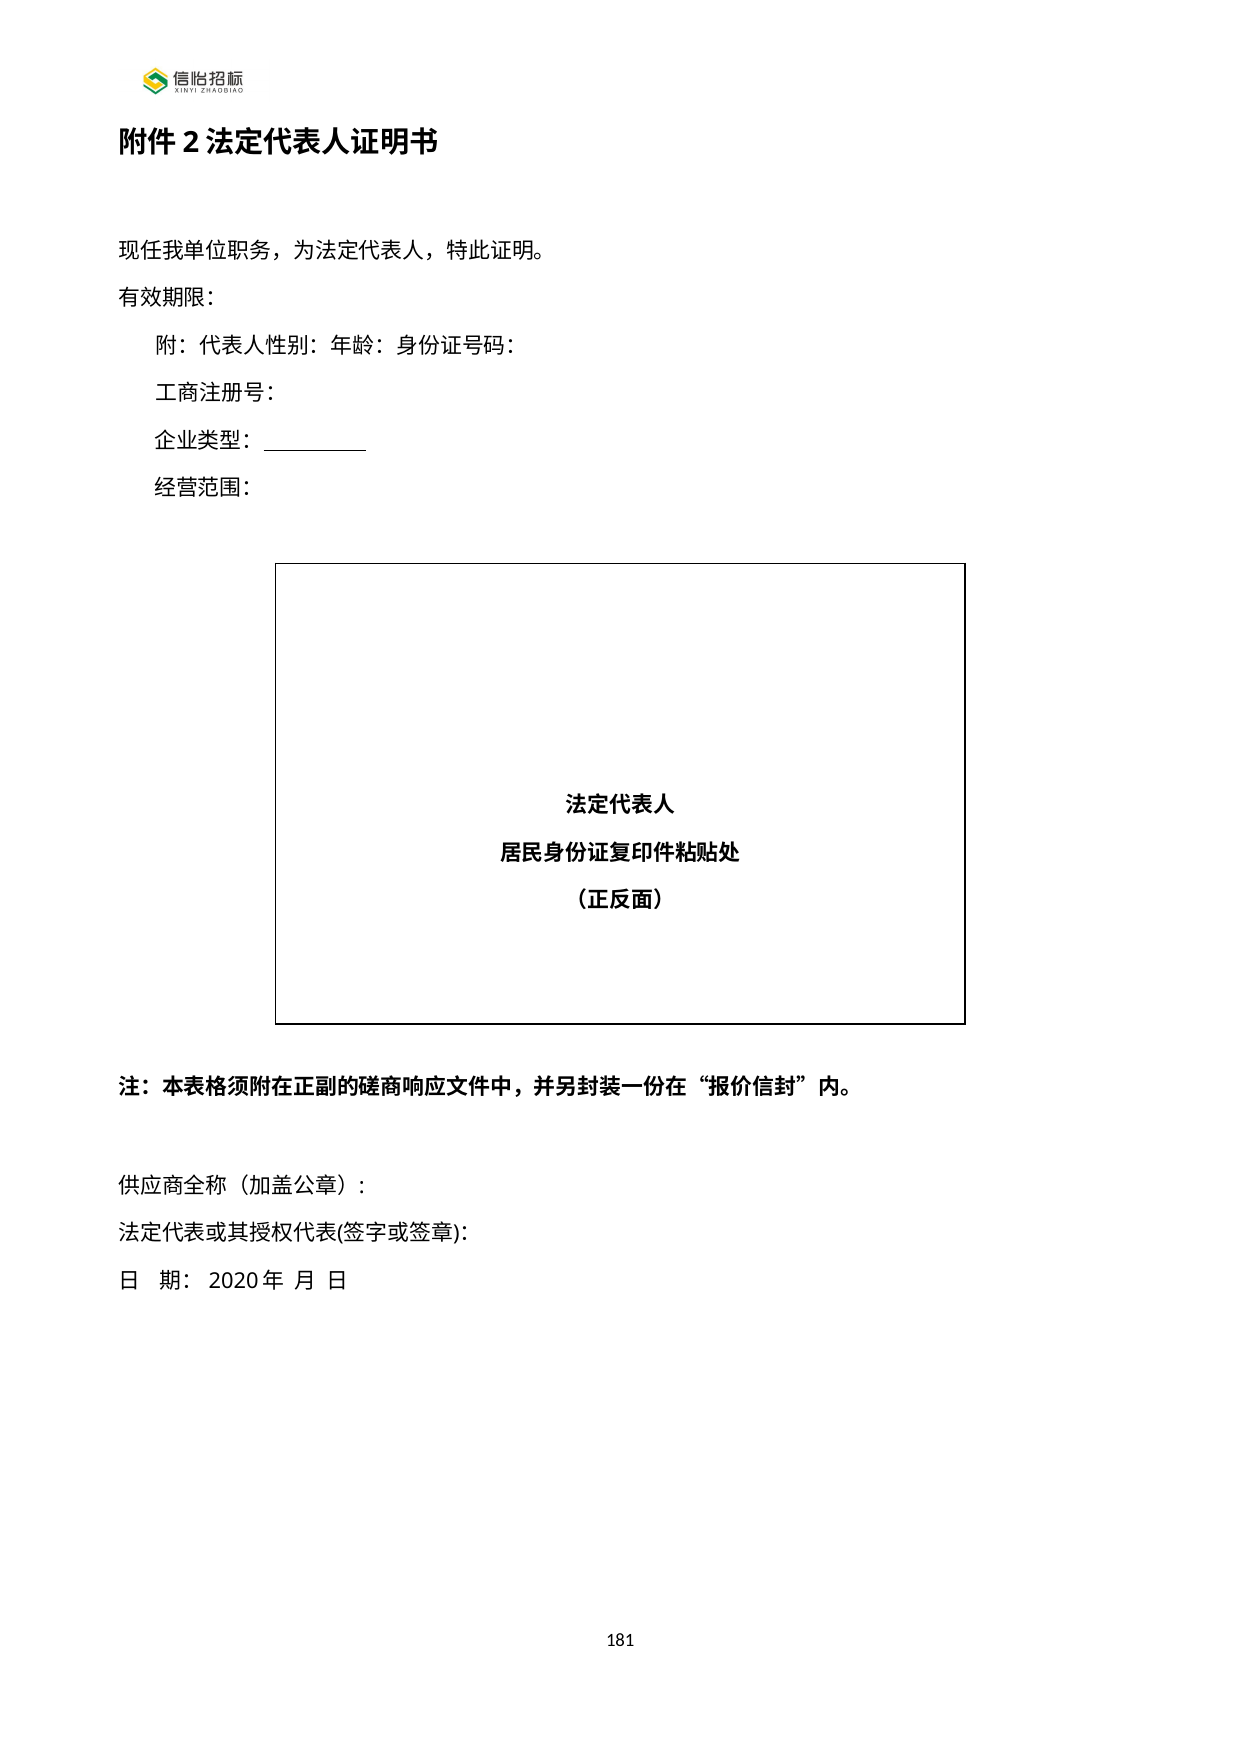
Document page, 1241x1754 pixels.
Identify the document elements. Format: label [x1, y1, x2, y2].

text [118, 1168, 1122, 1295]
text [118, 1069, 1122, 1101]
picture [118, 59, 270, 102]
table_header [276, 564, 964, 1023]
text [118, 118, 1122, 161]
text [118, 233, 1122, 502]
